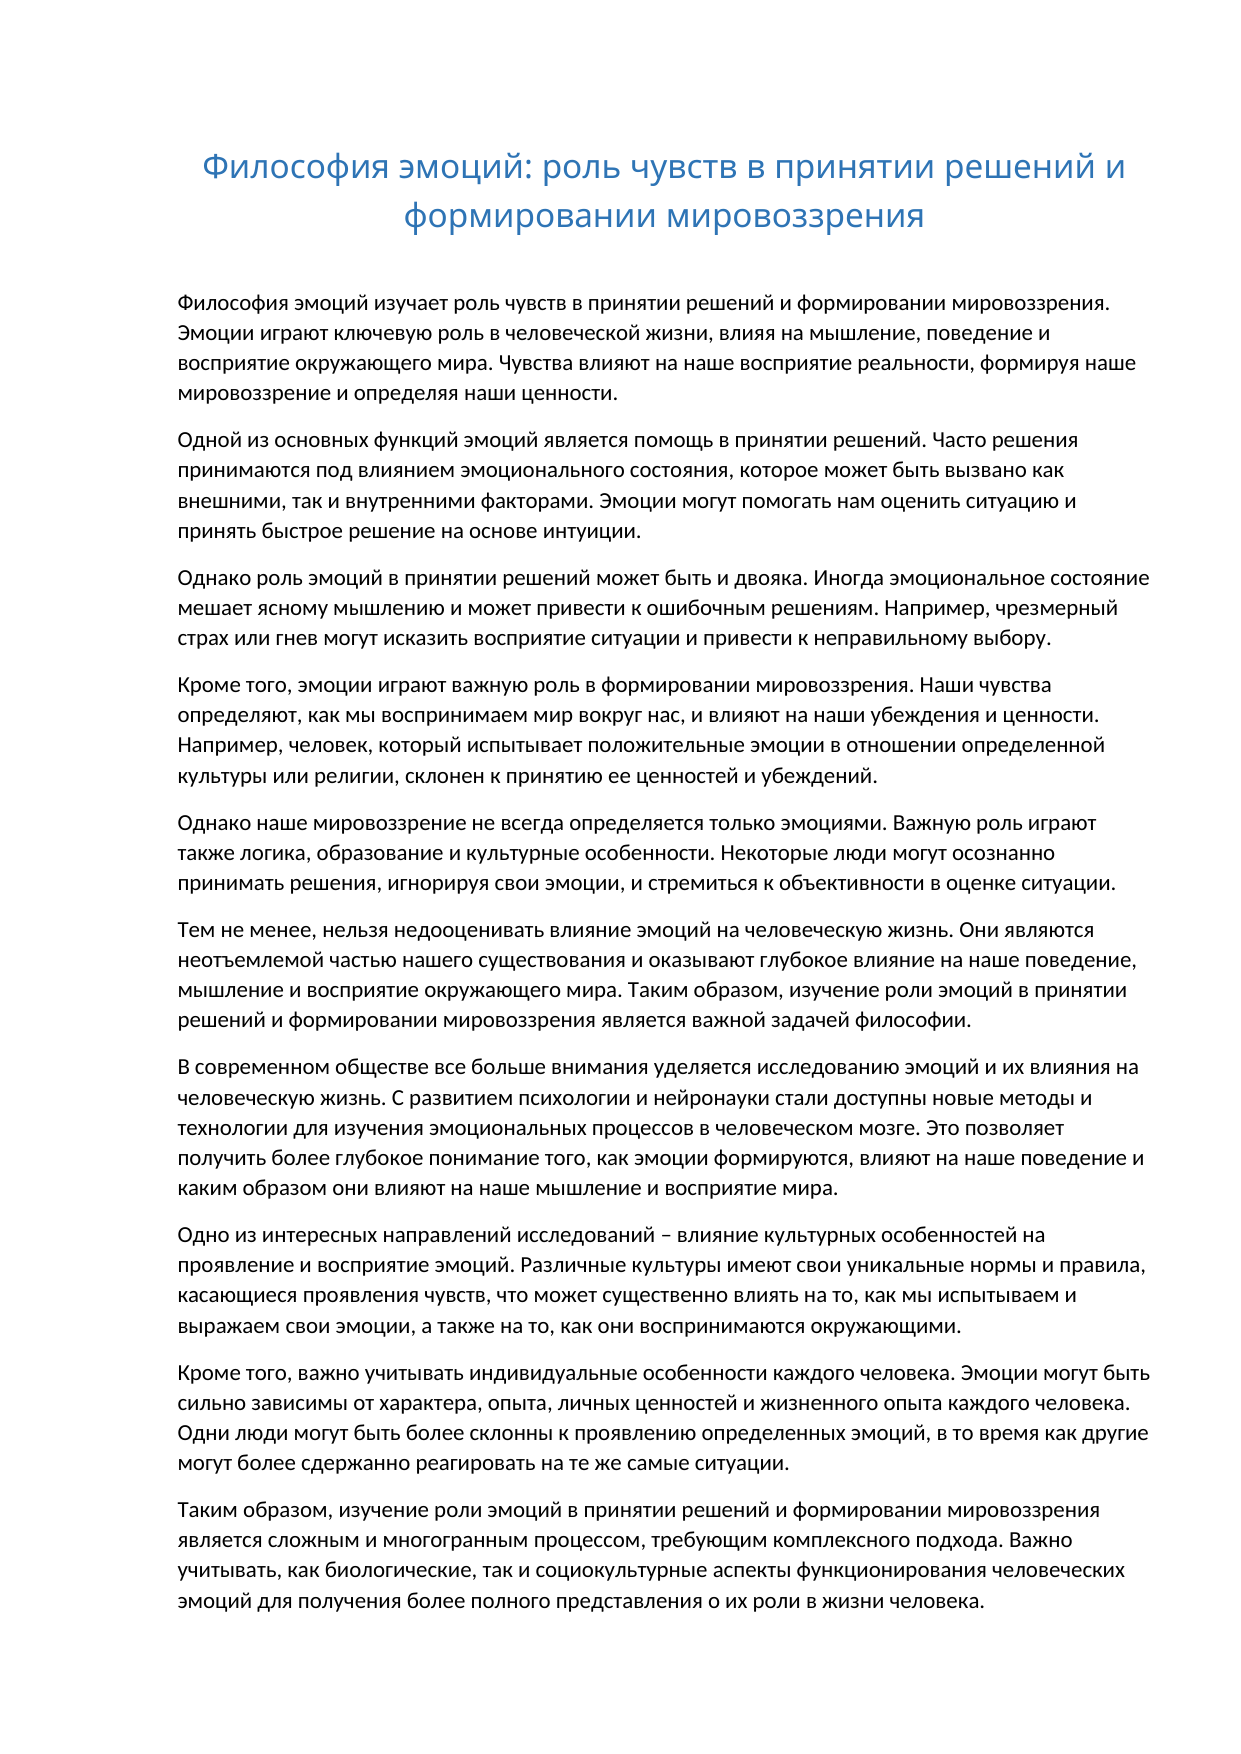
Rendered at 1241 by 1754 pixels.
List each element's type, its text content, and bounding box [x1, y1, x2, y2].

text Кроме того, эмоции играют важную роль в формировании мировоззрения. Наши чувства определяют, как мы воспринимаем мир вокруг нас, и влияют на наши убеждения и ценности. Например, человек, который испытывает положительные эмоции в отношении определенной культуры или религии, склонен к принятию ее ценностей и убеждений. [177, 670, 1152, 789]
text Однако наше мировоззрение не всегда определяется только эмоциями. Важную роль играют также логика, образование и культурные особенности. Некоторые люди могут осознанно принимать решения, игнорируя свои эмоции, и стремиться к объективности в оценке ситуации. [177, 808, 1152, 896]
subtitle Философия эмоций: роль чувств в принятии решений и формировании мировоззрения [177, 143, 1152, 237]
text Однако роль эмоций в принятии решений может быть и двояка. Иногда эмоциональное состояние мешает ясному мышлению и может привести к ошибочным решениям. Например, чрезмерный страх или гнев могут исказить восприятие ситуации и привести к неправильному выбору. [177, 563, 1152, 651]
text Философия эмоций изучает роль чувств в принятии решений и формировании мировоззрения. Эмоции играют ключевую роль в человеческой жизни, влияя на мышление, поведение и восприятие окружающего мира. Чувства влияют на наше восприятие реальности, формируя наше мировоззрение и определяя наши ценности. [177, 288, 1152, 407]
text Таким образом, изучение роли эмоций в принятии решений и формировании мировоззрения является сложным и многогранным процессом, требующим комплексного подхода. Важно учитывать, как биологические, так и социокультурные аспекты функционирования человеческих эмоций для получения более полного представления о их роли в жизни человека. [177, 1495, 1152, 1614]
text Кроме того, важно учитывать индивидуальные особенности каждого человека. Эмоции могут быть сильно зависимы от характера, опыта, личных ценностей и жизненного опыта каждого человека. Одни люди могут быть более склонны к проявлению определенных эмоций, в то время как другие могут более сдержанно реагировать на те же самые ситуации. [177, 1358, 1152, 1476]
text В современном обществе все больше внимания уделяется исследованию эмоций и их влияния на человеческую жизнь. С развитием психологии и нейронауки стали доступны новые методы и технологии для изучения эмоциональных процессов в человеческом мозге. Это позволяет получить более глубокое понимание того, как эмоции формируются, влияют на наше поведение и каким образом они влияют на наше мышление и восприятие мира. [177, 1052, 1152, 1201]
text Тем не менее, нельзя недооценивать влияние эмоций на человеческую жизнь. Они являются неотъемлемой частью нашего существования и оказывают глубокое влияние на наше поведение, мышление и восприятие окружающего мира. Таким образом, изучение роли эмоций в принятии решений и формировании мировоззрения является важной задачей философии. [177, 915, 1152, 1034]
text Одно из интересных направлений исследований – влияние культурных особенностей на проявление и восприятие эмоций. Различные культуры имеют свои уникальные нормы и правила, касающиеся проявления чувств, что может существенно влиять на то, как мы испытываем и выражаем свои эмоции, а также на то, как они воспринимаются окружающими. [177, 1220, 1152, 1339]
text Одной из основных функций эмоций является помощь в принятии решений. Часто решения принимаются под влиянием эмоционального состояния, которое может быть вызвано как внешними, так и внутренними факторами. Эмоции могут помогать нам оценить ситуацию и принять быстрое решение на основе интуиции. [177, 425, 1152, 544]
